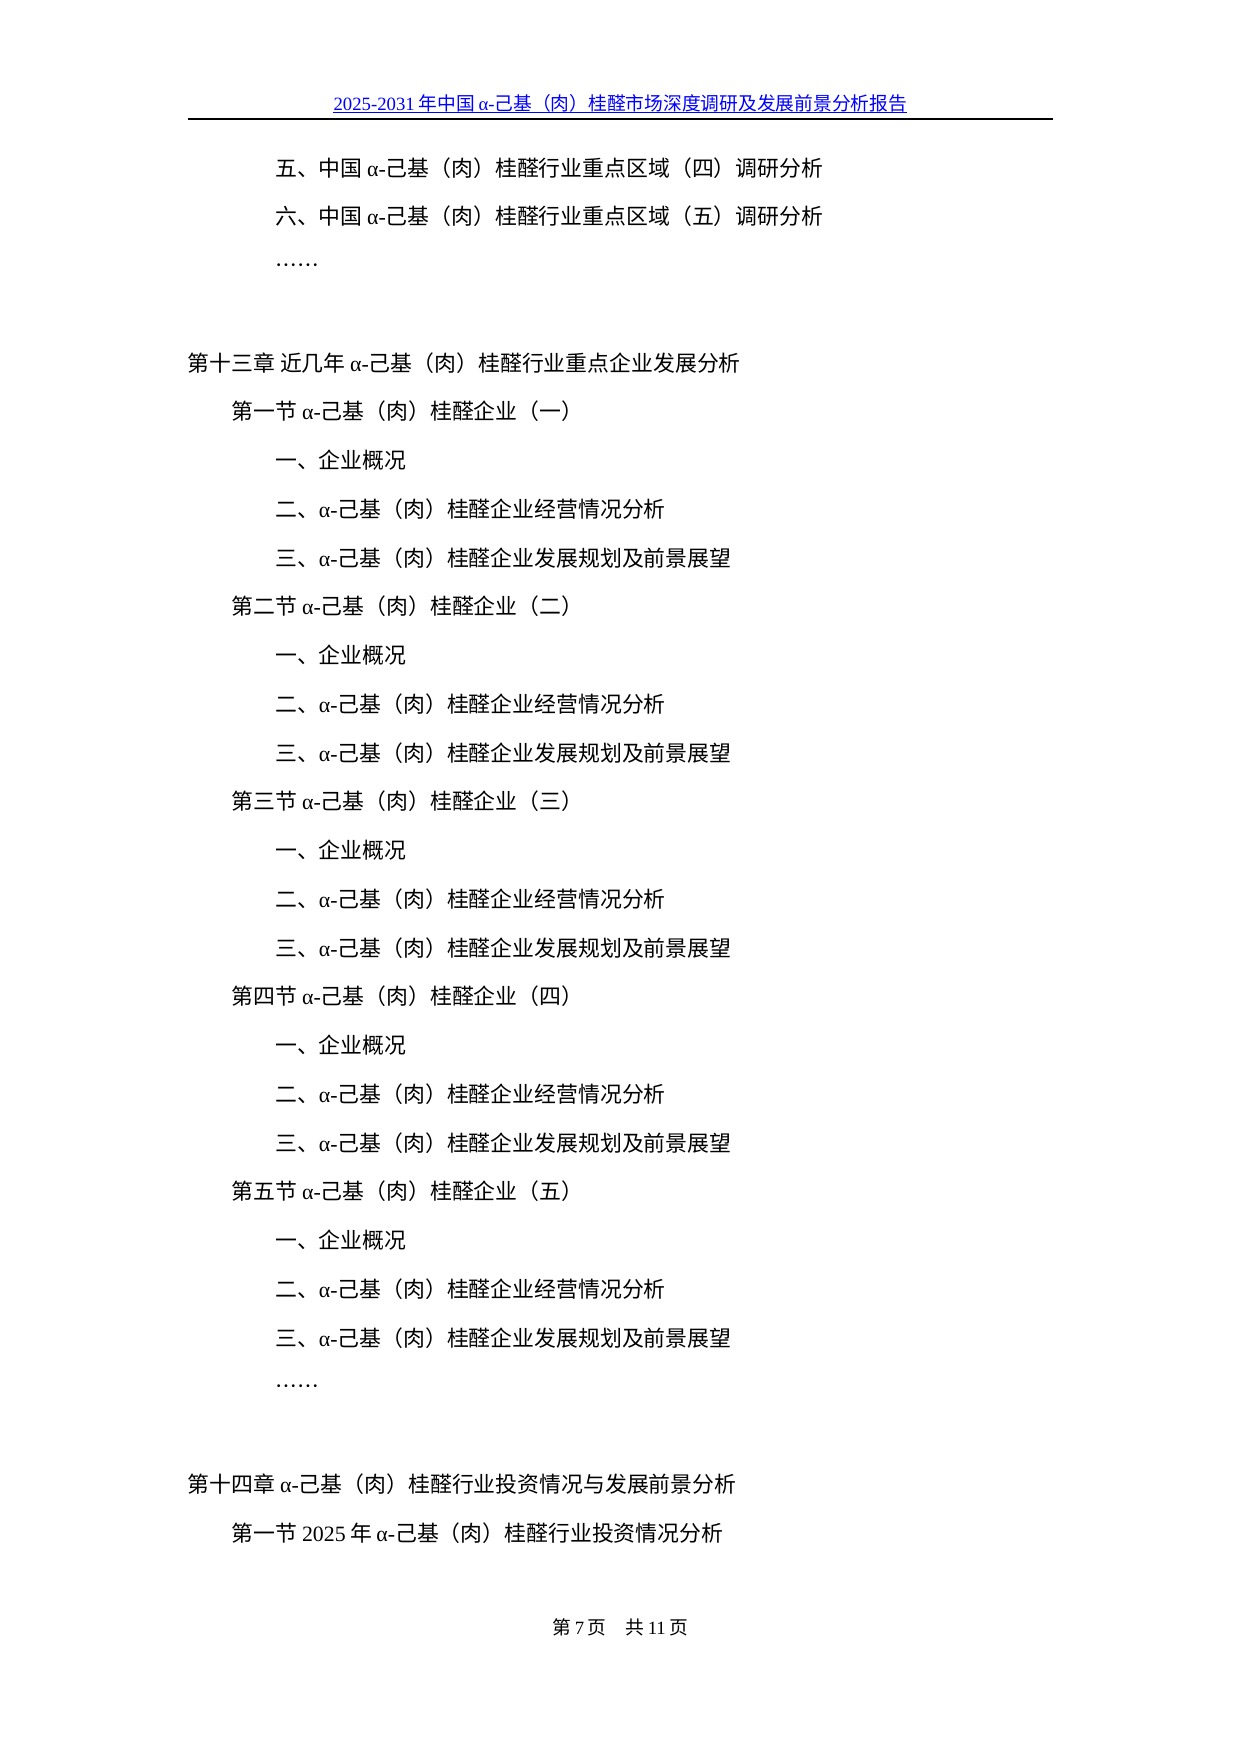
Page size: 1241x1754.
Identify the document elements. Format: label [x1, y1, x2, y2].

text [187, 150, 1053, 1548]
